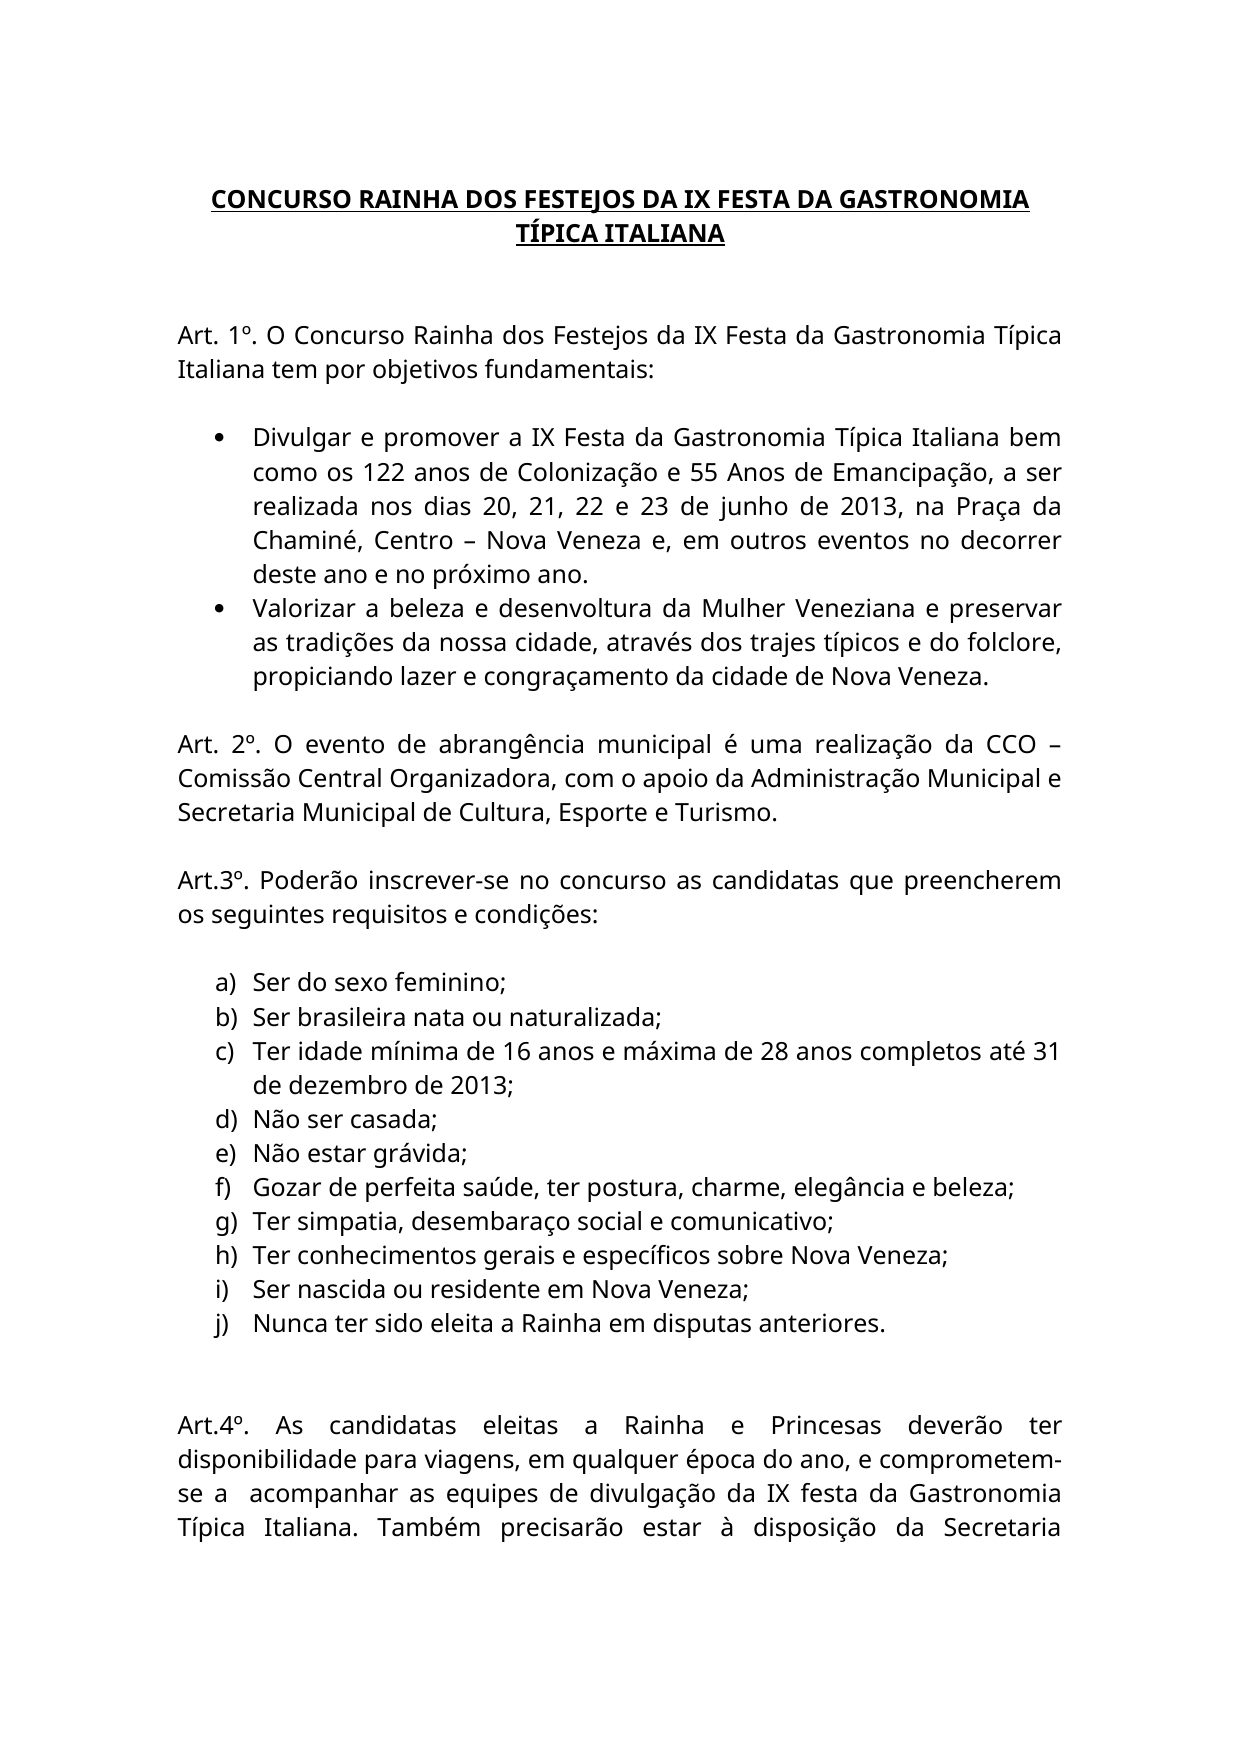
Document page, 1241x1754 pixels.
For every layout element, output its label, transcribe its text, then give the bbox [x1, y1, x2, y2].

list Ter idade mínima de 16 anos e máxima de 28 anos completos até 31 de dezembro de 2013; [215, 1033, 1063, 1101]
text Art.3º. Poderão inscrever-se no concurso as candidatas que preencherem os seguintes requisitos e condições: [177, 863, 1063, 931]
list Nunca ter sido eleita a Rainha em disputas anteriores. [215, 1306, 1063, 1340]
text CONCURSO RAINHA DOS FESTEJOS DA IX FESTA DA GASTRONOMIA TÍPICA ITALIANA [177, 182, 1063, 250]
list Não ser casada; [215, 1101, 1063, 1135]
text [177, 1408, 1063, 1544]
list Ter conhecimentos gerais e específicos sobre Nova Veneza; [215, 1238, 1063, 1272]
list Gozar de perfeita saúde, ter postura, charme, elegância e beleza; [215, 1169, 1063, 1203]
text Art. 1º. O Concurso Rainha dos Festejos da IX Festa da Gastronomia Típica Italiana tem por objetivos fundamentais: [177, 318, 1063, 386]
list Divulgar e promover a IX Festa da Gastronomia Típica Italiana bem como os 122 anos de Colonização e 55 Anos de Emancipação, a ser realizada nos dias 20, 21, 22 e 23 de junho de 2013, na Praça da Chaminé, Centro – Nova Veneza e, em outros eventos no decorrer deste ano e no próximo ano. [215, 420, 1063, 590]
list Ser do sexo feminino; [215, 965, 1063, 999]
list Valorizar a beleza e desenvoltura da Mulher Veneziana e preservar as tradições da nossa cidade, através dos trajes típicos e do folclore, propiciando lazer e congraçamento da cidade de Nova Veneza. [215, 590, 1063, 693]
text Art. 2º. O evento de abrangência municipal é uma realização da CCO – Comissão Central Organizadora, com o apoio da Administração Municipal e Secretaria Municipal de Cultura, Esporte e Turismo. [177, 727, 1063, 829]
list Ser nascida ou residente em Nova Veneza; [215, 1272, 1063, 1306]
list Não estar grávida; [215, 1135, 1063, 1169]
list Ter simpatia, desembaraço social e comunicativo; [215, 1203, 1063, 1238]
list Ser brasileira nata ou naturalizada; [215, 999, 1063, 1033]
